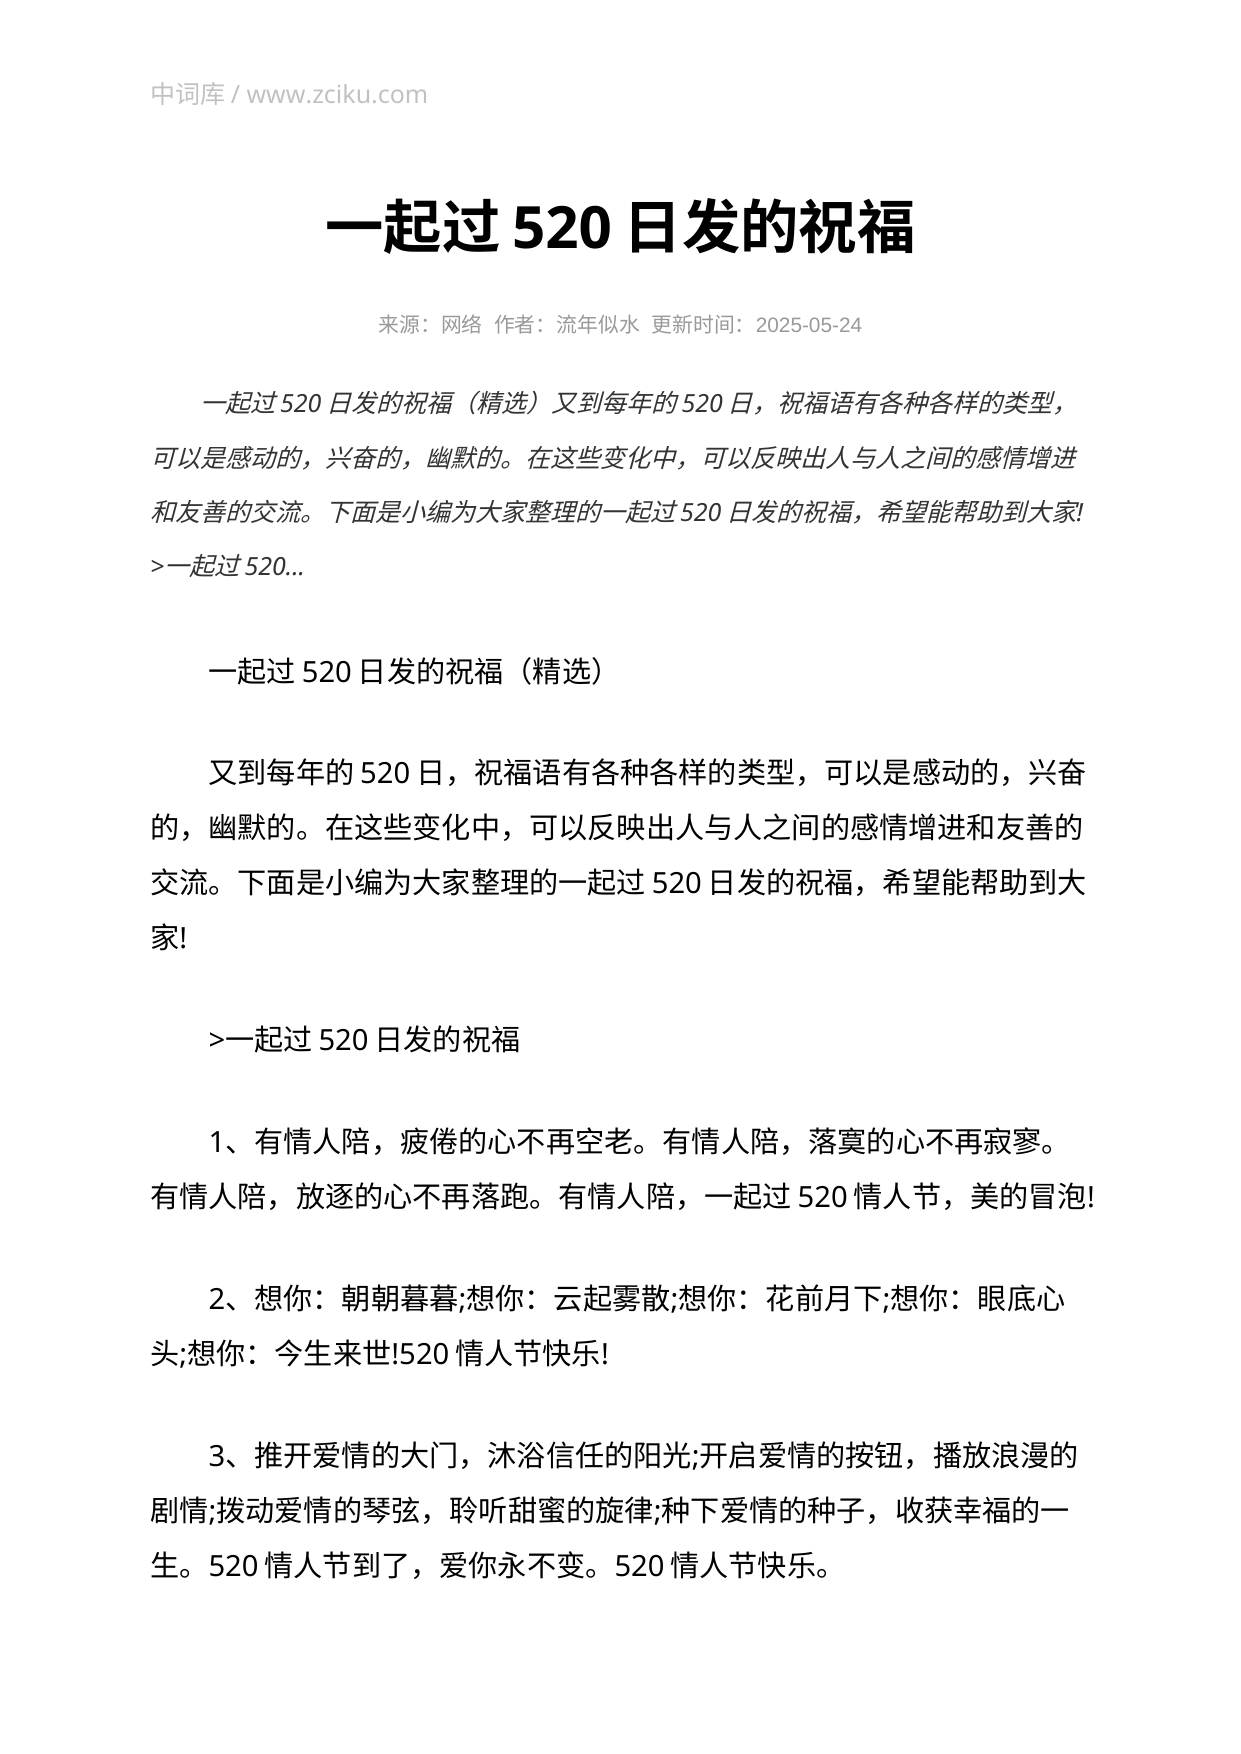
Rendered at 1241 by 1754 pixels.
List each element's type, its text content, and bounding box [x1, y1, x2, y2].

text >一起过520日发的祝福 [150, 1017, 1090, 1059]
text 来源：网络 作者：流年似水 更新时间：2025-05-24 [150, 313, 1090, 337]
text 又到每年的520日，祝福语有各种各样的类型，可以是感动的，兴奋的，幽默的。在这些变化中，可以反映出人与人之间的感情增进和友善的交流。下面是小编为大家整理的一起过520日发的祝福，希望能帮助到大家! [150, 750, 1090, 957]
text 一起过520日发的祝福（精选）又到每年的520日，祝福语有各种各样的类型，可以是感动的，兴奋的，幽默的。在这些变化中，可以反映出人与人之间的感情增进和友善的交流。下面是小编为大家整理的一起过520日发的祝福，希望能帮助到大家!>一起过520... [150, 384, 1090, 583]
text 2、想你：朝朝暮暮;想你：云起雾散;想你：花前月下;想你：眼底心头;想你：今生来世!520情人节快乐! [150, 1276, 1090, 1373]
subtitle 一起过520日发的祝福 [150, 181, 1090, 266]
text 3、推开爱情的大门，沐浴信任的阳光;开启爱情的按钮，播放浪漫的剧情;拨动爱情的琴弦，聆听甜蜜的旋律;种下爱情的种子，收获幸福的一生。520情人节到了，爱你永不变。520情人节快乐。 [150, 1433, 1090, 1585]
text 一起过520日发的祝福（精选） [150, 648, 1090, 691]
text 1、有情人陪，疲倦的心不再空老。有情人陪，落寞的心不再寂寥。有情人陪，放逐的心不再落跑。有情人陪，一起过520情人节，美的冒泡! [150, 1119, 1090, 1216]
